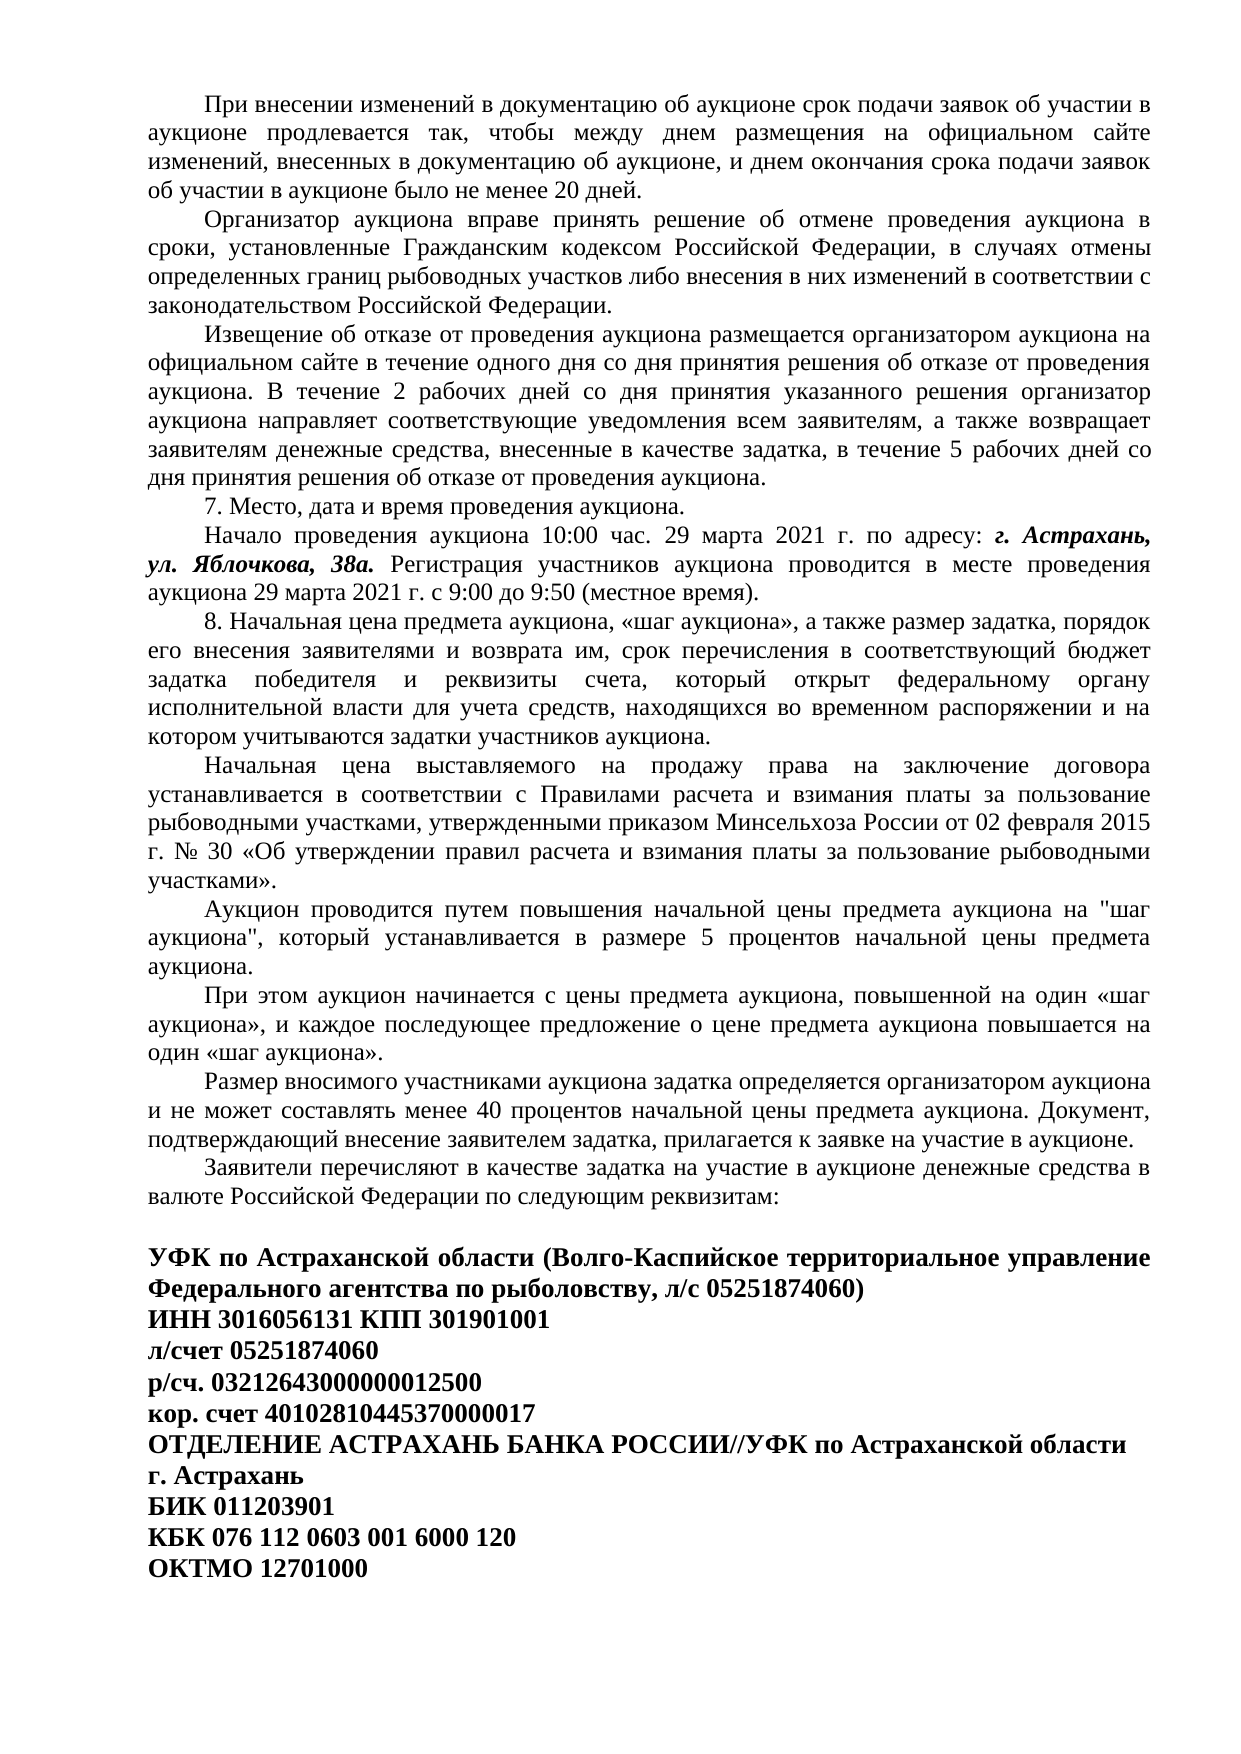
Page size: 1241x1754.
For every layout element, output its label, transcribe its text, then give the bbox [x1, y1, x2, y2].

text ИНН 3016056131 КПП 301901001 [148, 1303, 1152, 1334]
text Начальная цена выставляемого на продажу права на заключение договора устанавливается в соответствии с Правилами расчета и взимания платы за пользование рыбоводными участками, утвержденными приказом Минсельхоза России от 02 февраля 2015 г. № 30 «Об утверждении правил расчета и взимания платы за пользование рыбоводными участками». [148, 750, 1152, 894]
text Размер вносимого участниками аукциона задатка определяется организатором аукциона и не может составлять менее 40 процентов начальной цены предмета аукциона. Документ, подтверждающий внесение заявителем задатка, прилагается к заявке на участие в аукционе. [148, 1066, 1152, 1152]
text 8. Начальная цена предмета аукциона, «шаг аукциона», а также размер задатка, порядок его внесения заявителями и возврата им, срок перечисления в соответствующий бюджет задатка победителя и реквизиты счета, который открыт федеральному органу исполнительной власти для учета средств, находящихся во временном распоряжении и на котором учитываются задатки участников аукциона. [148, 606, 1152, 750]
text ОКТМО 12701000 [148, 1552, 1152, 1584]
text л/счет 05251874060 [148, 1334, 1152, 1366]
text При этом аукцион начинается с цены предмета аукциона, повышенной на один «шаг аукциона», и каждое последующее предложение о цене предмета аукциона повышается на один «шаг аукциона». [148, 980, 1152, 1066]
text Заявители перечисляют в качестве задатка на участие в аукционе денежные средства в валюте Российской Федерации по следующим реквизитам: [148, 1152, 1152, 1210]
text УФК по Астраханской области (Волго-Каспийское территориальное управление Федерального агентства по рыболовству, л/с 05251874060) [148, 1241, 1152, 1303]
text г. Астрахань [148, 1459, 1152, 1490]
text Начало проведения аукциона 10:00 час. 29 марта 2021 г. по адресу: г. Астрахань, ул. Яблочкова, 38а. Регистрация участников аукциона проводится в месте проведения аукциона 29 марта 2021 г. с 9:00 до 9:50 (местное время). [148, 520, 1152, 606]
text БИК 011203901 [148, 1490, 1152, 1521]
text ОТДЕЛЕНИЕ АСТРАХАНЬ БАНКА РОССИИ//УФК по Астраханской области [148, 1428, 1152, 1459]
text КБК 076 112 0603 001 6000 120 [148, 1521, 1152, 1552]
text При внесении изменений в документацию об аукционе срок подачи заявок об участии в аукционе продлевается так, чтобы между днем размещения на официальном сайте изменений, внесенных в документацию об аукционе, и днем окончания срока подачи заявок об участии в аукционе было не менее 20 дней. [148, 89, 1152, 204]
text Извещение об отказе от проведения аукциона размещается организатором аукциона на официальном сайте в течение одного дня со дня принятия решения об отказе от проведения аукциона. В течение 2 рабочих дней со дня принятия указанного решения организатор аукциона направляет соответствующие уведомления всем заявителям, а также возвращает заявителям денежные средства, внесенные в качестве задатка, в течение 5 рабочих дней со дня принятия решения об отказе от проведения аукциона. [148, 319, 1152, 491]
text Организатор аукциона вправе принять решение об отмене проведения аукциона в сроки, установленные Гражданским кодексом Российской Федерации, в случаях отмены определенных границ рыбоводных участков либо внесения в них изменений в соответствии с законодательством Российской Федерации. [148, 204, 1152, 319]
text кор. счет 40102810445370000017 [148, 1397, 1152, 1428]
text 7. Место, дата и время проведения аукциона. [148, 491, 1152, 520]
text Аукцион проводится путем повышения начальной цены предмета аукциона на "шаг аукциона", который устанавливается в размере 5 процентов начальной цены предмета аукциона. [148, 894, 1152, 980]
text р/сч. 03212643000000012500 [148, 1366, 1152, 1397]
